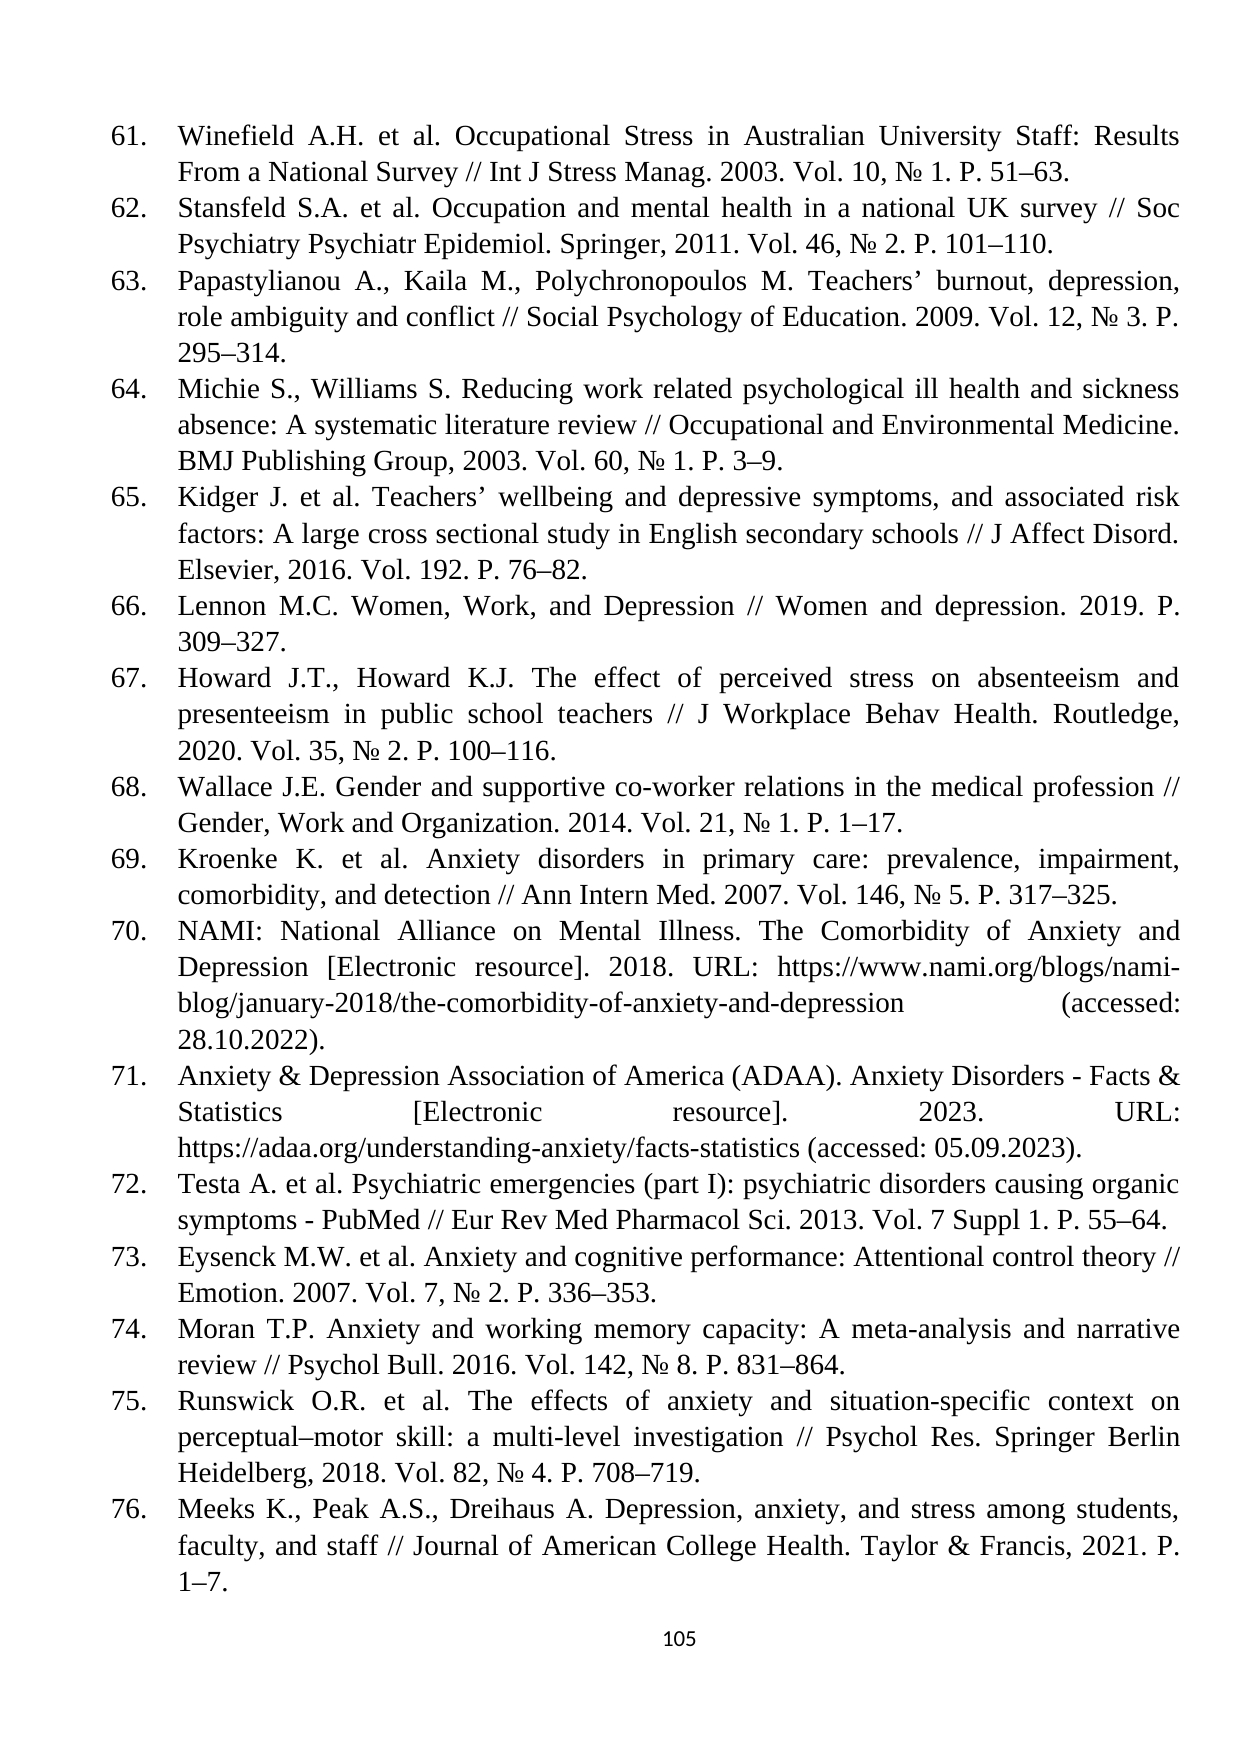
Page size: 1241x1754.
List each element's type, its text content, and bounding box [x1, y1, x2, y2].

text 68. Wallace J.E. Gender and supportive co-worker relations in the medical profession // Gender, Work and Organization. 2014. Vol. 21, № 1. P. 1–17. [111, 769, 1181, 838]
text 62. Stansfeld S.A. et al. Occupation and mental health in a national UK survey // Soc Psychiatry Psychiatr Epidemiol. Springer, 2011. Vol. 46, № 2. P. 101–110. [111, 190, 1181, 260]
text 74. Moran T.P. Anxiety and working memory capacity: A meta-analysis and narrative review // Psychol Bull. 2016. Vol. 142, № 8. P. 831–864. [111, 1311, 1181, 1381]
text 76. Meeks K., Peak A.S., Dreihaus A. Depression, anxiety, and stress among students, faculty, and staff // Journal of American College Health. Taylor & Francis, 2021. P. 1–7. [111, 1492, 1181, 1597]
text 70. NAMI: National Alliance on Mental Illness. The Comorbidity of Anxiety and Depression [Electronic resource]. 2018. URL: https://www.nami.org/blogs/nami-blog/january-2018/the-comorbidity-of-anxiety-and-depression (accessed: 28.10.2022). [111, 913, 1181, 1055]
text 64. Michie S., Williams S. Reducing work related psychological ill health and sickness absence: A systematic literature review // Occupational and Environmental Medicine. BMJ Publishing Group, 2003. Vol. 60, № 1. P. 3–9. [111, 371, 1181, 477]
text 63. Papastylianou A., Kaila M., Polychronopoulos M. Teachers’ burnout, depression, role ambiguity and conflict // Social Psychology of Education. 2009. Vol. 12, № 3. P. 295–314. [111, 263, 1181, 368]
text 71. Anxiety & Depression Association of America (ADAA). Anxiety Disorders - Facts & Statistics [Electronic resource]. 2023. URL: https://adaa.org/understanding-anxiety/facts-statistics (accessed: 05.09.2023). [111, 1058, 1181, 1164]
text 72. Testa A. et al. Psychiatric emergencies (part I): psychiatric disorders causing organic symptoms - PubMed // Eur Rev Med Pharmacol Sci. 2013. Vol. 7 Suppl 1. P. 55–64. [111, 1166, 1181, 1236]
text 67. Howard J.T., Howard K.J. The effect of perceived stress on absenteeism and presenteeism in public school teachers // J Workplace Behav Health. Routledge, 2020. Vol. 35, № 2. P. 100–116. [111, 660, 1181, 766]
text 73. Eysenck M.W. et al. Anxiety and cognitive performance: Attentional control theory // Emotion. 2007. Vol. 7, № 2. P. 336–353. [111, 1239, 1181, 1308]
text 75. Runswick O.R. et al. The effects of anxiety and situation-specific context on perceptual–motor skill: a multi-level investigation // Psychol Res. Springer Berlin Heidelberg, 2018. Vol. 82, № 4. P. 708–719. [111, 1383, 1181, 1489]
text 69. Kroenke K. et al. Anxiety disorders in primary care: prevalence, impairment, comorbidity, and detection // Ann Intern Med. 2007. Vol. 146, № 5. P. 317–325. [111, 841, 1181, 911]
text 65. Kidger J. et al. Teachers’ wellbeing and depressive symptoms, and associated risk factors: A large cross sectional study in English secondary schools // J Affect Disord. Elsevier, 2016. Vol. 192. P. 76–82. [111, 479, 1181, 585]
text 61. Winefield A.H. et al. Occupational Stress in Australian University Staff: Results From a National Survey // Int J Stress Manag. 2003. Vol. 10, № 1. P. 51–63. [111, 118, 1181, 188]
text 66. Lennon M.C. Women, Work, and Depression // Women and depression. 2019. P. 309–327. [111, 588, 1181, 658]
